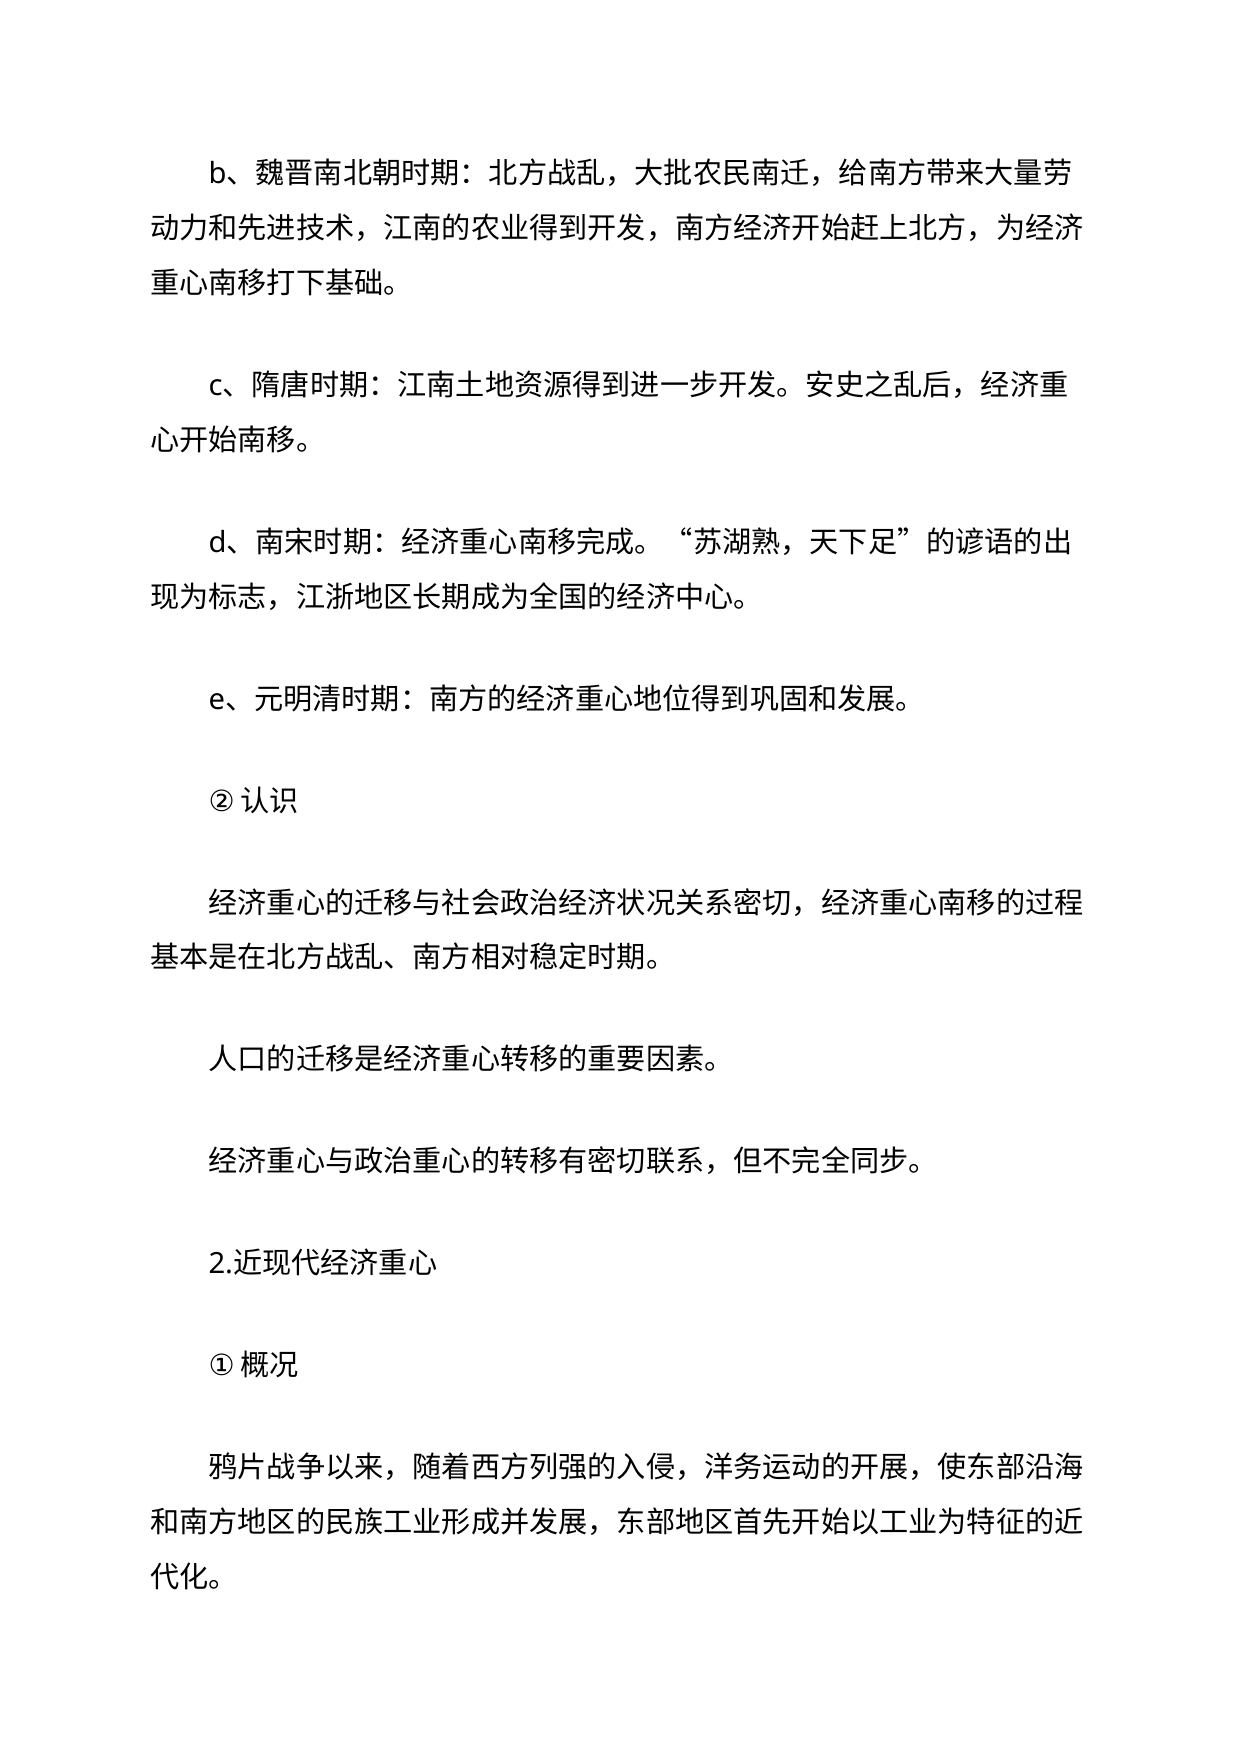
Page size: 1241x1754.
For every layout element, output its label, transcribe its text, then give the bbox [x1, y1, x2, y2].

text 经济重心的迁移与社会政治经济状况关系密切，经济重心南移的过程基本是在北方战乱、南方相对稳定时期。 [150, 879, 1090, 976]
text ①概况 [150, 1341, 1090, 1384]
text 人口的迁移是经济重心转移的重要因素。 [150, 1036, 1090, 1078]
text 经济重心与政治重心的转移有密切联系，但不完全同步。 [150, 1138, 1090, 1180]
text e、元明清时期：南方的经济重心地位得到巩固和发展。 [150, 675, 1090, 718]
text c、隋唐时期：江南土地资源得到进一步开发。安史之乱后，经济重心开始南移。 [150, 362, 1090, 459]
text ②认识 [150, 777, 1090, 819]
text 鸦片战争以来，随着西方列强的入侵，洋务运动的开展，使东部沿海和南方地区的民族工业形成并发展，东部地区首先开始以工业为特征的近代化。 [150, 1443, 1090, 1595]
text 2.近现代经济重心 [150, 1239, 1090, 1282]
text d、南宋时期：经济重心南移完成。“苏湖熟，天下足”的谚语的出现为标志，江浙地区长期成为全国的经济中心。 [150, 518, 1090, 616]
text b、魏晋南北朝时期：北方战乱，大批农民南迁，给南方带来大量劳动力和先进技术，江南的农业得到开发，南方经济开始赶上北方，为经济重心南移打下基础。 [150, 150, 1090, 302]
